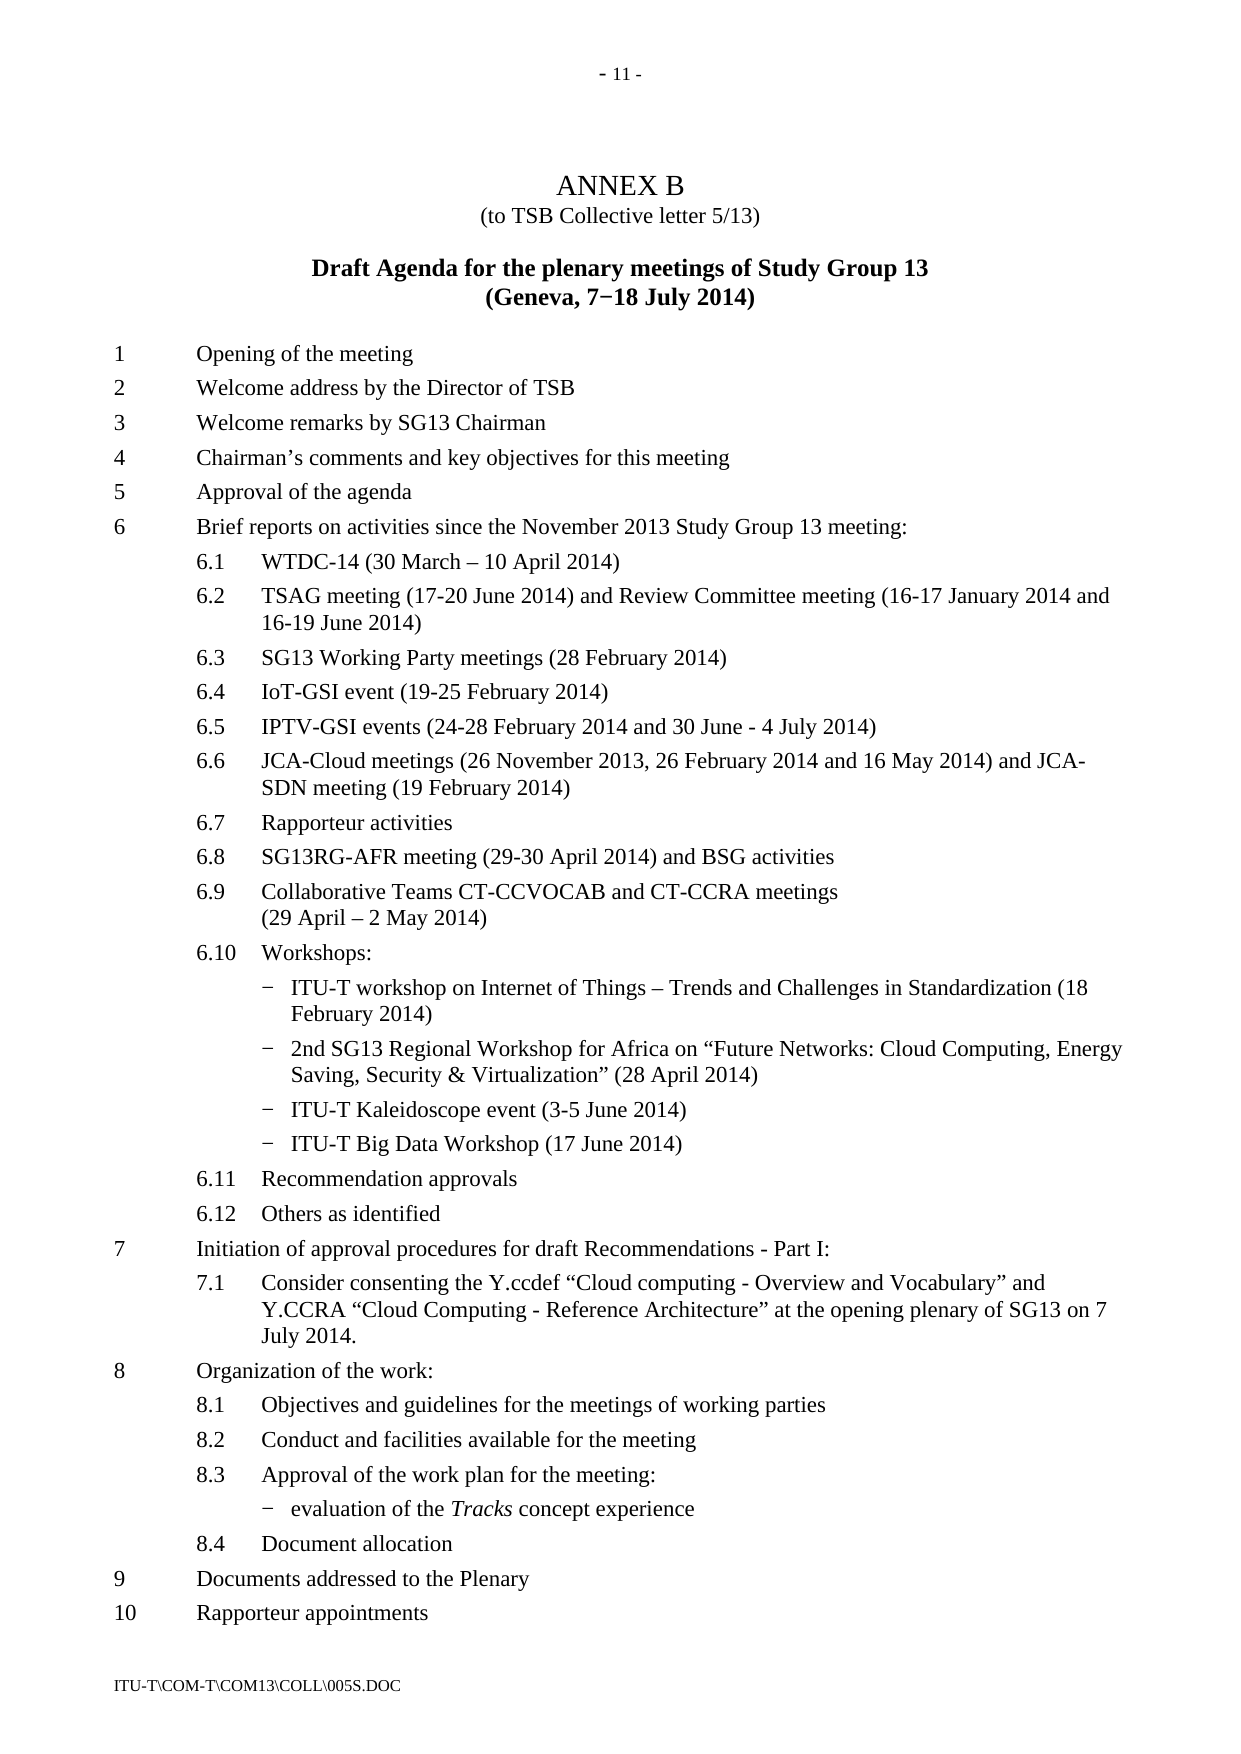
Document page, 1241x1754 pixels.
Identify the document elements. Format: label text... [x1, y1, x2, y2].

text 6.6 JCA-Cloud meetings (26 November 2013, 26 February 2014 and 16 May 2014) and JCA-SDN meeting (19 February 2014) [113, 748, 1127, 800]
text 6.8 SG13RG-AFR meeting (29-30 April 2014) and BSG activities [113, 843, 1127, 870]
text 7 Initiation of approval procedures for draft Recommendations - Part I: [113, 1234, 1127, 1261]
text 6.11 Recommendation approvals [113, 1165, 1127, 1192]
text 6.2 TSAG meeting (17-20 June 2014) and Review Committee meeting (16-17 January 2014 and 16-19 June 2014) [113, 582, 1127, 635]
text 3 Welcome remarks by SG13 Chairman [113, 409, 1127, 435]
text 6.9 Collaborative Teams CT-CCVOCAB and CT-CCRA meetings (29 April – 2 May 2014) [113, 878, 1127, 931]
text − evaluation of the Tracks concept experience [113, 1495, 1127, 1522]
text 7.1 Consider consenting the Y.ccdef “Cloud computing - Overview and Vocabulary” and Y.CCRA “Cloud Computing - Reference Architecture” at the opening plenary of SG13 on 7 July 2014. [113, 1269, 1127, 1348]
title Draft Agenda for the plenary meetings of Study Group 13 (Geneva, 7−18 July 2014) [113, 253, 1127, 311]
text 1 Opening of the meeting [113, 340, 1127, 366]
text 6.7 Rapporteur activities [113, 809, 1127, 835]
text 6.10 Workshops: [113, 939, 1127, 965]
text 8 Organization of the work: [113, 1357, 1127, 1383]
text − ITU-T Big Data Workshop (17 June 2014) [113, 1131, 1127, 1157]
text 10 Rapporteur appointments [113, 1599, 1127, 1626]
text 8.3 Approval of the work plan for the meeting: [113, 1461, 1127, 1487]
text ANNEX B (to TSB Collective letter 5/13) [113, 168, 1127, 228]
text 6.4 IoT-GSI event (19-25 February 2014) [113, 678, 1127, 704]
text 4 Chairman’s comments and key objectives for this meeting [113, 444, 1127, 470]
text 8.1 Objectives and guidelines for the meetings of working parties [113, 1391, 1127, 1418]
text − 2nd SG13 Regional Workshop for Africa on “Future Networks: Cloud Computing, Energy Saving, Security & Virtualization” (28 April 2014) [113, 1035, 1127, 1087]
text − ITU-T Kaleidoscope event (3-5 June 2014) [113, 1096, 1127, 1122]
text 6.12 Others as identified [113, 1200, 1127, 1226]
text 6.3 SG13 Working Party meetings (28 February 2014) [113, 643, 1127, 670]
text 9 Documents addressed to the Plenary [113, 1565, 1127, 1591]
text − ITU-T workshop on Internet of Things – Trends and Challenges in Standardization (18 February 2014) [113, 974, 1127, 1026]
text 8.4 Document allocation [113, 1530, 1127, 1556]
text 6 Brief reports on activities since the November 2013 Study Group 13 meeting: [113, 513, 1127, 539]
text 6.5 IPTV-GSI events (24-28 February 2014 and 30 June - 4 July 2014) [113, 713, 1127, 739]
text 5 Approval of the agenda [113, 478, 1127, 505]
text 6.1 WTDC-14 (30 March – 10 April 2014) [113, 548, 1127, 574]
text 8.2 Conduct and facilities available for the meeting [113, 1426, 1127, 1452]
text 2 Welcome address by the Director of TSB [113, 374, 1127, 401]
